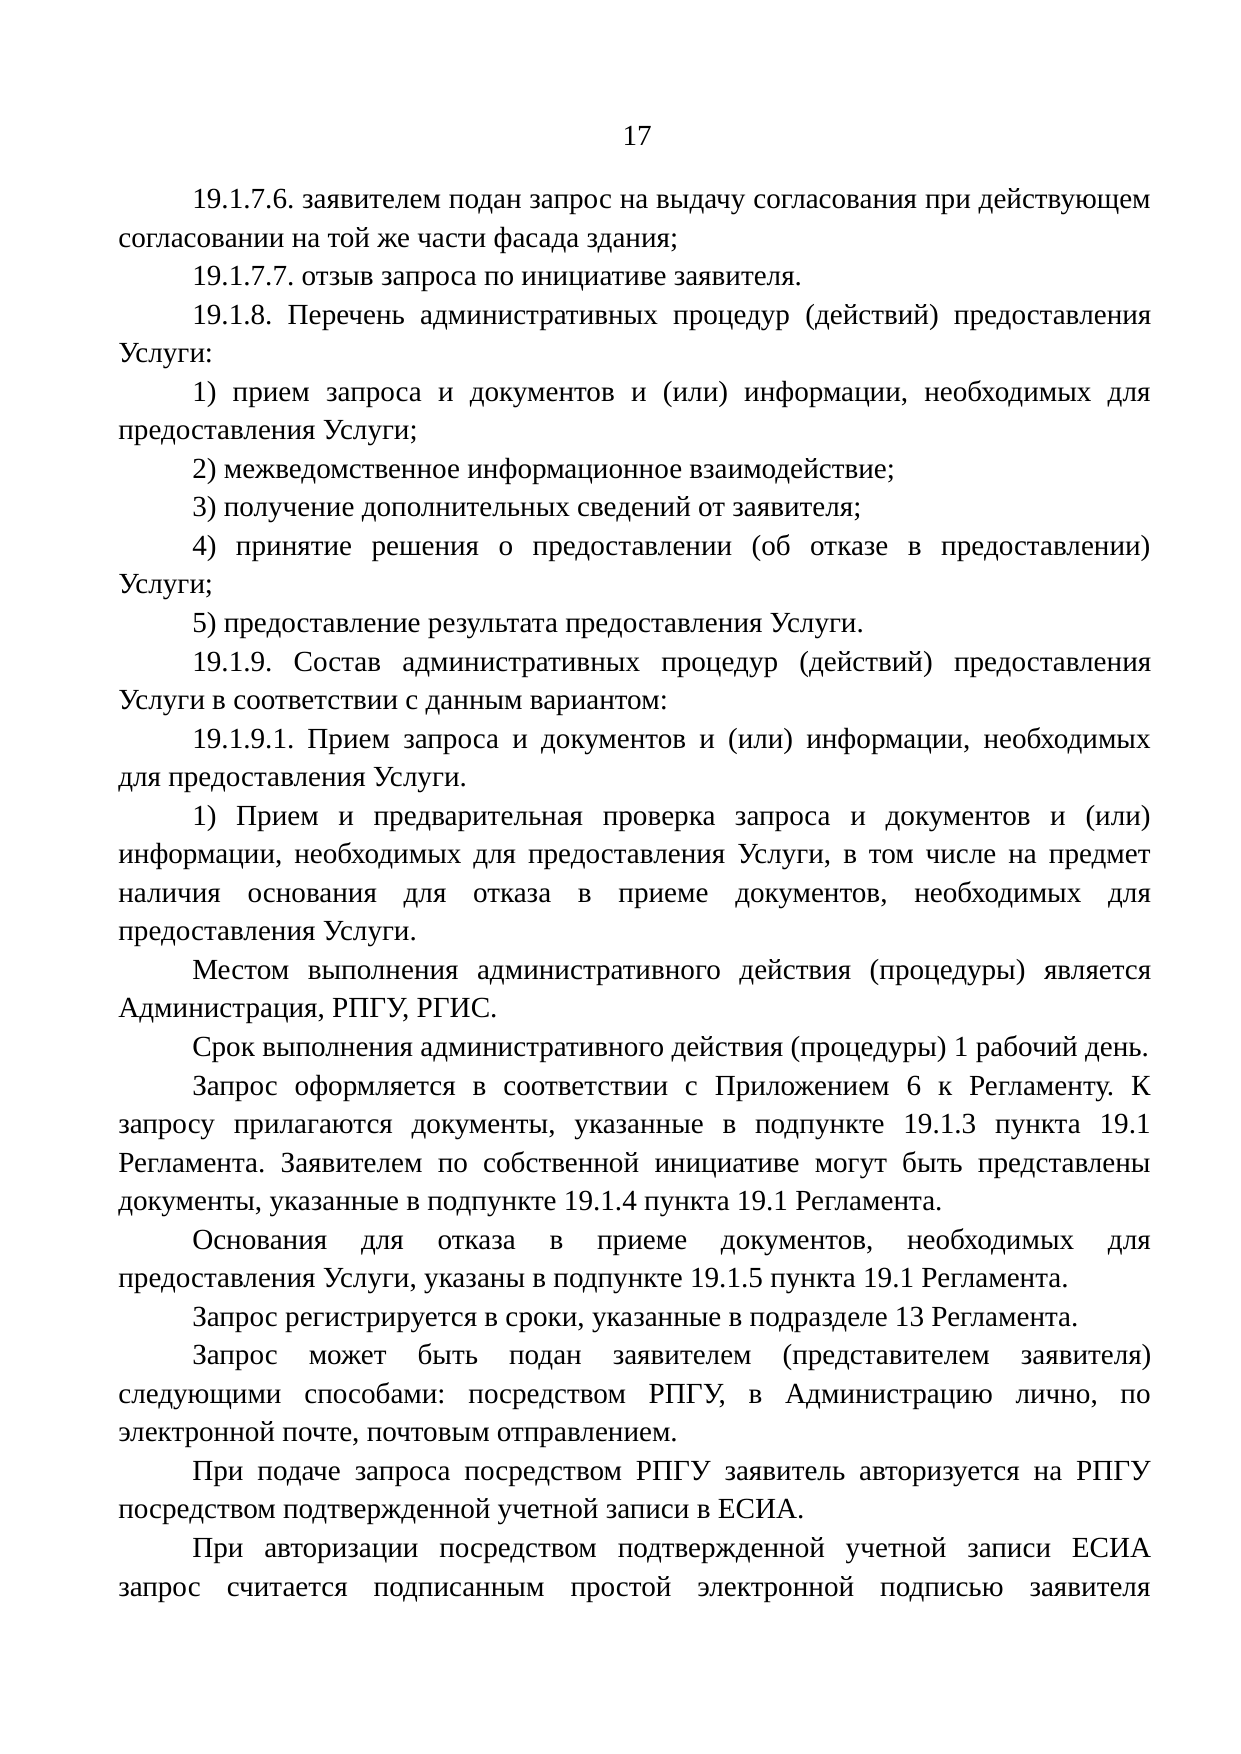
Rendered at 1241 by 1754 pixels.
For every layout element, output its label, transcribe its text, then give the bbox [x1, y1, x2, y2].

text Запрос может быть подан заявителем (представителем заявителя) следующими способами: посредством РПГУ, в Администрацию лично, по электронной почте, почтовым отправлением. [118, 1337, 1152, 1448]
text 19.1.7.6. заявителем подан запрос на выдачу согласования при действующем согласовании на той же части фасада здания; [118, 181, 1152, 253]
text 19.1.9. Состав административных процедур (действий) предоставления Услуги в соответствии с данным вариантом: [118, 644, 1152, 716]
text Местом выполнения административного действия (процедуры) является Администрация, РПГУ, РГИС. [118, 952, 1152, 1024]
text 4) принятие решения о предоставлении (об отказе в предоставлении) Услуги; [118, 528, 1152, 600]
text 19.1.8. Перечень административных процедур (действий) предоставления Услуги: [118, 297, 1152, 369]
text При подаче запроса посредством РПГУ заявитель авторизуется на РПГУ посредством подтвержденной учетной записи в ЕСИА. [118, 1453, 1152, 1525]
text 19.1.7.7. отзыв запроса по инициативе заявителя. [118, 258, 1152, 292]
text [118, 1530, 1152, 1602]
text Запрос оформляется в соответствии с Приложением 6 к Регламенту. К запросу прилагаются документы, указанные в подпункте 19.1.3 пункта 19.1 Регламента. Заявителем по собственной инициативе могут быть представлены документы, указанные в подпункте 19.1.4 пункта 19.1 Регламента. [118, 1068, 1152, 1217]
text Срок выполнения административного действия (процедуры) 1 рабочий день. [118, 1029, 1152, 1063]
text 5) предоставление результата предоставления Услуги. [118, 605, 1152, 639]
text 3) получение дополнительных сведений от заявителя; [118, 489, 1152, 523]
text 1) Прием и предварительная проверка запроса и документов и (или) информации, необходимых для предоставления Услуги, в том числе на предмет наличия основания для отказа в приеме документов, необходимых для предоставления Услуги. [118, 798, 1152, 947]
text 19.1.9.1. Прием запроса и документов и (или) информации, необходимых для предоставления Услуги. [118, 721, 1152, 793]
text 1) прием запроса и документов и (или) информации, необходимых для предоставления Услуги; [118, 374, 1152, 446]
text Запрос регистрируется в сроки, указанные в подразделе 13 Регламента. [118, 1299, 1152, 1332]
text 2) межведомственное информационное взаимодействие; [118, 451, 1152, 484]
text Основания для отказа в приеме документов, необходимых для предоставления Услуги, указаны в подпункте 19.1.5 пункта 19.1 Регламента. [118, 1222, 1152, 1294]
